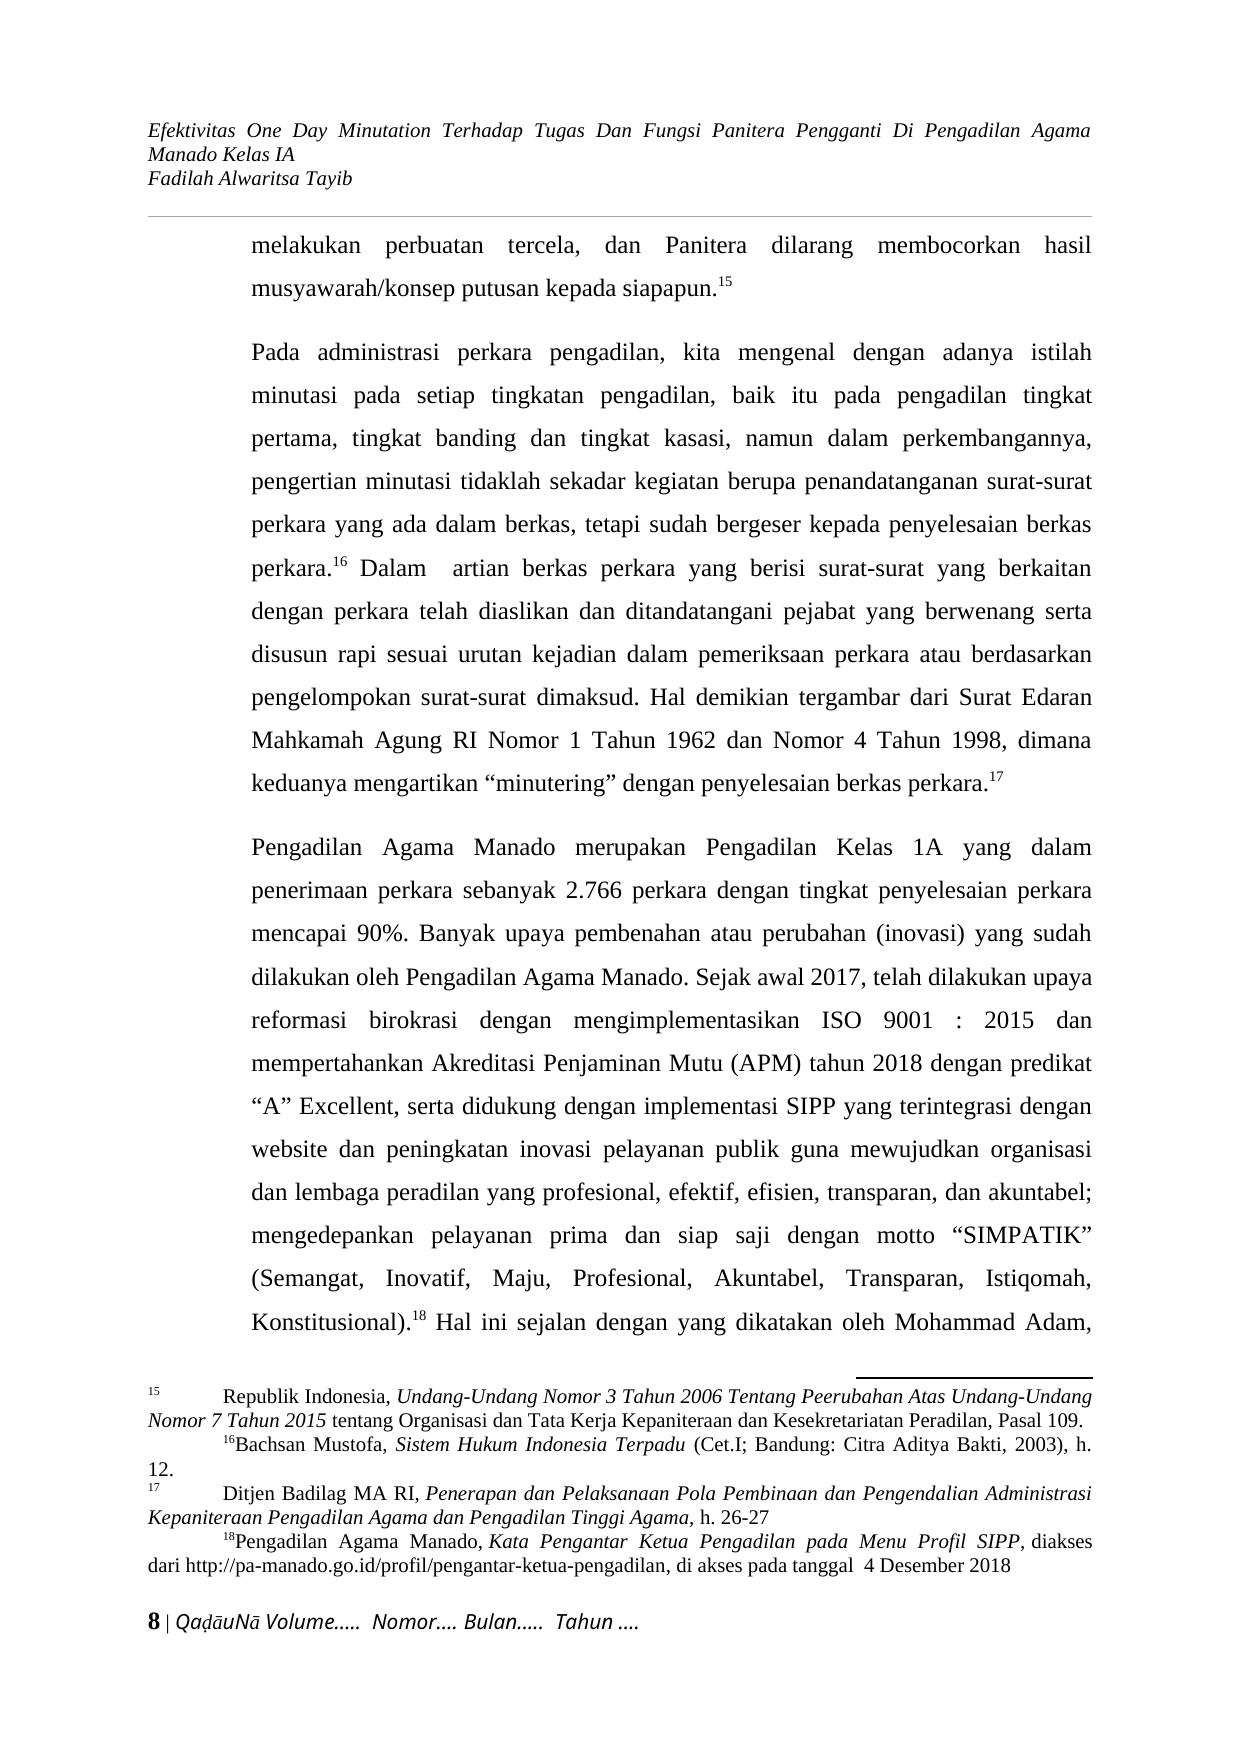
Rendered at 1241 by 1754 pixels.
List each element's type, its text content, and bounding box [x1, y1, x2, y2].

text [251, 230, 1093, 302]
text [251, 832, 1093, 1335]
text Pada administrasi perkara pengadilan, kita mengenal dengan adanya istilah minutasi pada setiap tingkatan pengadilan, baik itu pada pengadilan tingkat pertama, tingkat banding dan tingkat kasasi, namun dalam perkembangannya, pengertian minutasi tidaklah sekadar kegiatan berupa penandatanganan surat-surat perkara yang ada dalam berkas, tetapi sudah bergeser kepada penyelesaian berkas perkara. Dalam artian berkas perkara yang berisi surat-surat yang berkaitan dengan perkara telah diaslikan dan ditandatangani pejabat yang berwenang serta disusun rapi sesuai urutan kejadian dalam pemeriksaan perkara atau berdasarkan pengelompokan surat-surat dimaksud. Hal demikian tergambar dari Surat Edaran Mahkamah Agung RI Nomor 1 Tahun 1962 dan Nomor 4 Tahun 1998, dimana keduanya mengartikan “minutering” dengan penyelesaian berkas perkara. [251, 337, 1093, 797]
